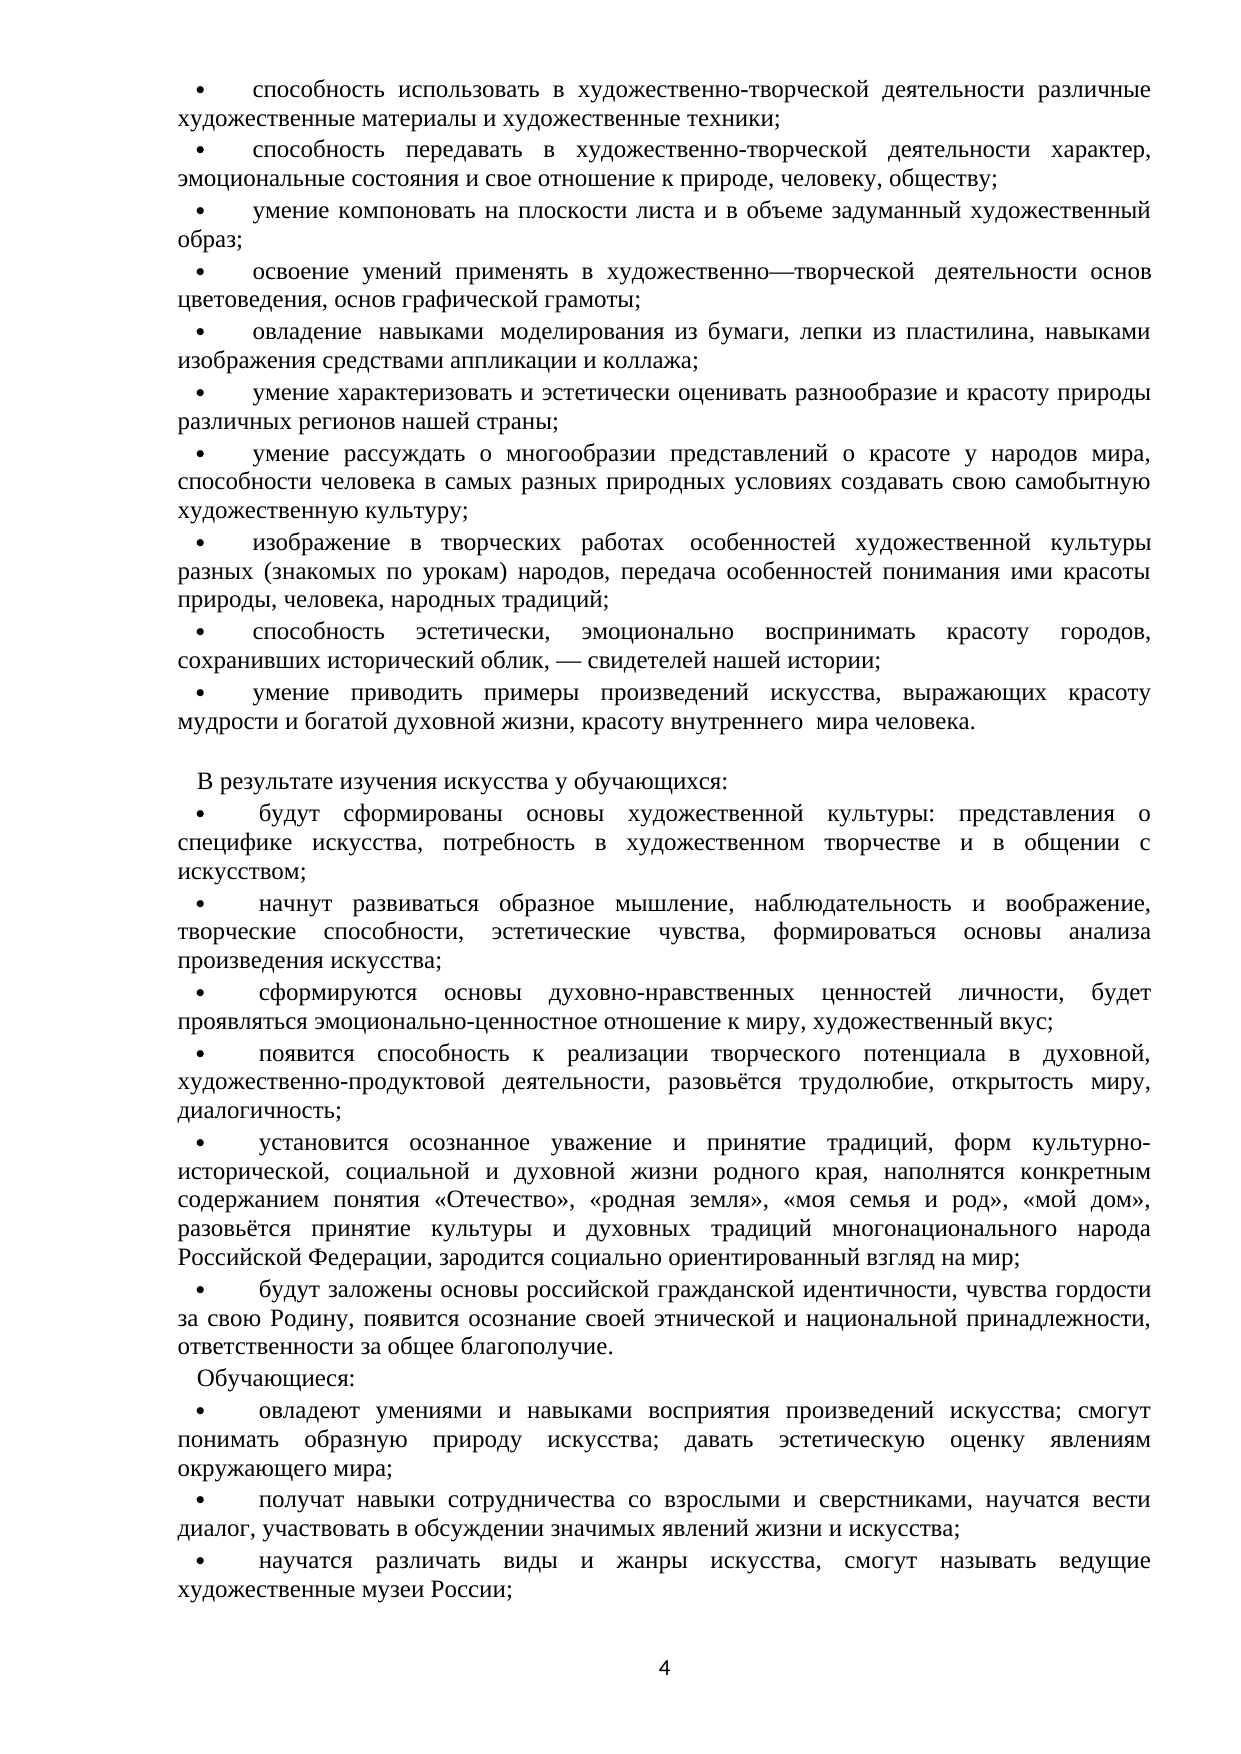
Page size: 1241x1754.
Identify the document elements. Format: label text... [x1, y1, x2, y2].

list будут заложены основы российской гражданской идентичности, чувства гордости за свою Родину, появится осознание своей этнической и национальной принадлежности, ответственности за общее благополучие. [177, 1274, 1152, 1360]
text Обучающиеся: [177, 1363, 1152, 1392]
list научатся различать виды и жанры искусства, смогут называть ведущие художественные музеи России; [177, 1545, 1152, 1603]
list появится способность к реализации творческого потенциала в духовной, художественно-продуктовой деятельности, разовьётся трудолюбие, открытость миру, диалогичность; [177, 1038, 1152, 1124]
list умение компоновать на плоскости листа и в объеме задуманный художественный образ; [177, 195, 1152, 253]
list овладение навыками моделирования из бумаги, лепки из пластилина, навыками изображения средствами аппликации и коллажа; [177, 316, 1152, 374]
list овладеют умениями и навыками восприятия произведений искусства; смогут понимать образную природу искусства; давать эстетическую оценку явлениям окружающего мира; [177, 1395, 1152, 1481]
list умение характеризовать и эстетически оценивать разнообразие и красоту природы различных регионов нашей страны; [177, 377, 1152, 434]
list изображение в творческих работах особенностей художественной культуры разных (знакомых по урокам) народов, передача особенностей понимания ими красоты природы, человека, народных традиций; [177, 527, 1152, 613]
list способность передавать в художественно-творческой деятельности характер, эмоциональные состояния и свое отношение к природе, человеку, обществу; [177, 134, 1152, 192]
list будут сформированы основы художественной культуры: представления о специфике искусства, потребность в художественном творчестве и в общении с искусством; [177, 798, 1152, 884]
list освоение умений применять в художественно—творческой деятельности основ цветоведения, основ графической грамоты; [177, 256, 1152, 313]
list сформируются основы духовно-нравственных ценностей личности, будет проявляться эмоционально-ценностное отношение к миру, художественный вкус; [177, 977, 1152, 1034]
text В результате изучения искусства у обучающихся: [177, 766, 1152, 795]
list установится осознанное уважение и принятие традиций, форм культурно-исторической, социальной и духовной жизни родного края, наполнятся конкретным содержанием понятия «Отечество», «родная земля», «моя семья и род», «мой дом», разовьётся принятие культуры и духовных традиций многонационального народа Российской Федерации, зародится социально ориентированный взгляд на мир; [177, 1127, 1152, 1271]
list способность эстетически, эмоционально воспринимать красоту городов, сохранивших исторический облик, — свидетелей нашей истории; [177, 616, 1152, 674]
list начнут развиваться образное мышление, наблюдательность и воображение, творческие способности, эстетические чувства, формироваться основы анализа произведения искусства; [177, 888, 1152, 974]
list способность использовать в художественно-творческой деятельности различные художественные материалы и художественные техники; [177, 74, 1152, 131]
list умение рассуждать о многообразии представлений о красоте у народов мира, способности человека в самых разных природных условиях создавать свою самобытную художественную культуру; [177, 438, 1152, 524]
list умение приводить примеры произведений искусства, выражающих красоту мудрости и богатой духовной жизни, красоту внутреннего мира человека. [177, 677, 1152, 734]
list получат навыки сотрудничества со взрослыми и сверстниками, научатся вести диалог, участвовать в обсуждении значимых явлений жизни и искусства; [177, 1484, 1152, 1542]
